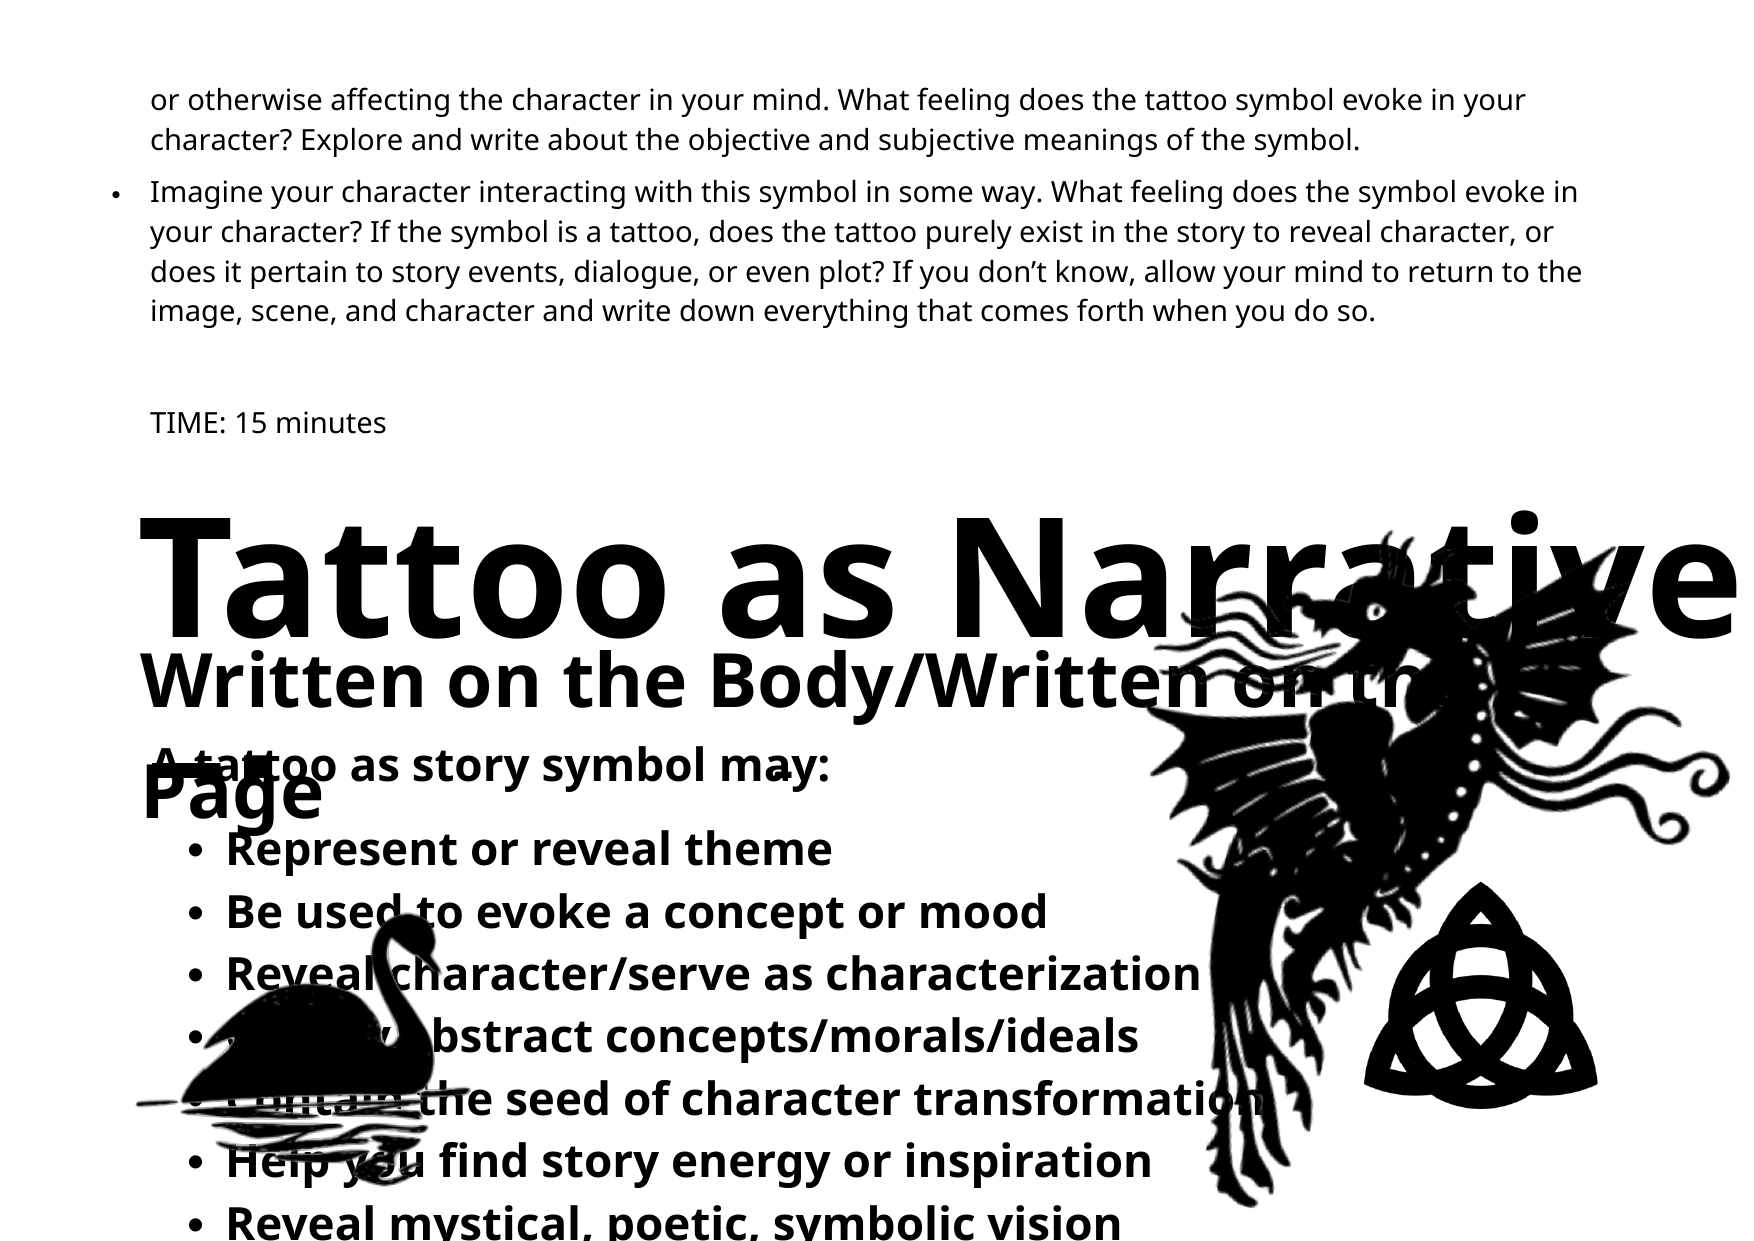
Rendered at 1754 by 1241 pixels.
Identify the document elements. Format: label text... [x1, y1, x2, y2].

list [112, 80, 1603, 159]
picture [114, 904, 555, 1234]
list Imagine your character interacting with this symbol in some way. What feeling does the symbol evoke in your character? If the symbol is a tattoo, does the tattoo purely exist in the story to reveal character, or does it pertain to story events, dialogue, or even plot? If you don’t know, allow your mind to return to the image, scene, and character and write down everything that comes forth when you do so. [112, 172, 1603, 330]
text TIME: 15 minutes [150, 402, 1603, 442]
picture [1038, 452, 1754, 1241]
